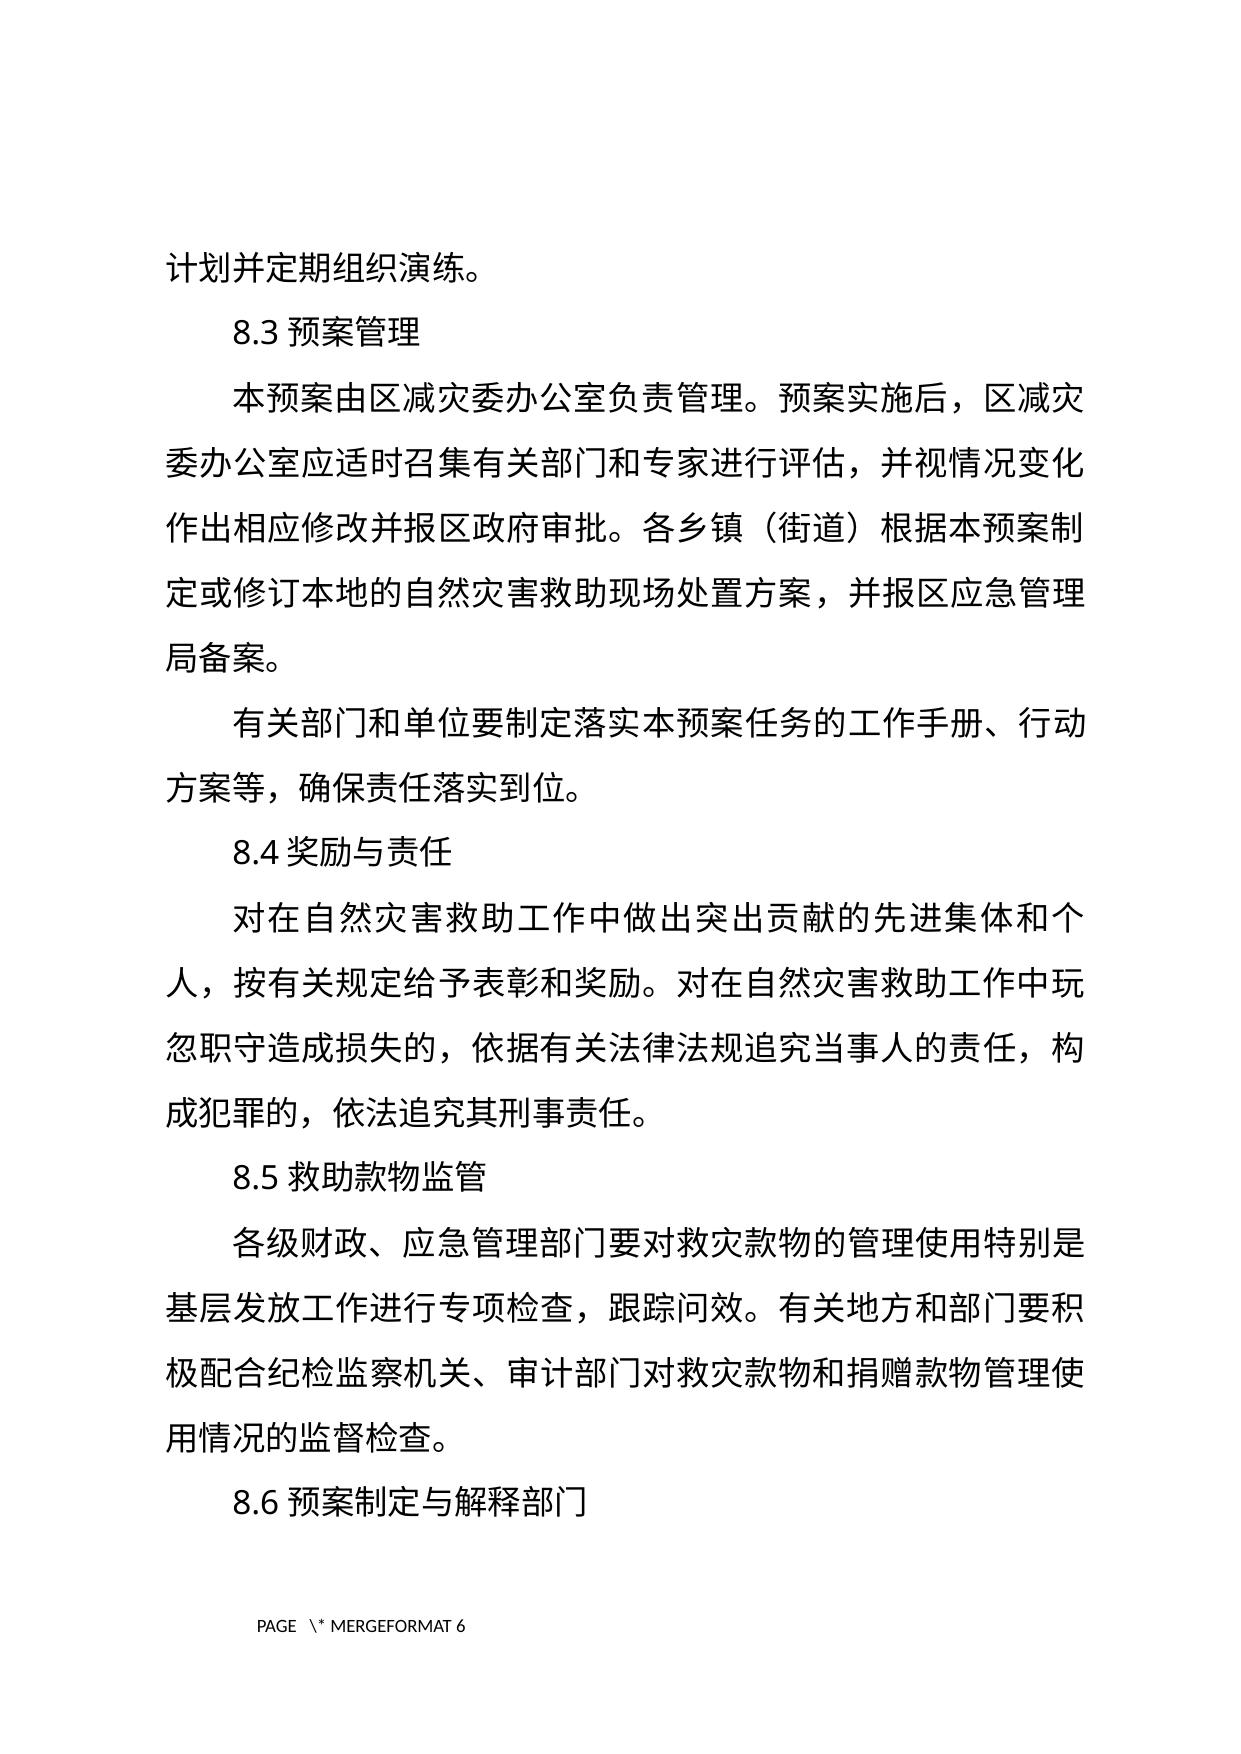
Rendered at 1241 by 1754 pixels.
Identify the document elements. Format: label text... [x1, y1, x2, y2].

text 8.5 救助款物监管 [165, 1143, 1087, 1208]
text 对在自然灾害救助工作中做出突出贡献的先进集体和个人，按有关规定给予表彰和奖励。对在自然灾害救助工作中玩忽职守造成损失的，依据有关法律法规追究当事人的责任，构成犯罪的，依法追究其刑事责任。 [165, 883, 1087, 1143]
text 有关部门和单位要制定落实本预案任务的工作手册、行动方案等，确保责任落实到位。 [165, 688, 1087, 818]
text 8.6 预案制定与解释部门 [165, 1468, 1087, 1533]
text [165, 233, 1087, 298]
text 各级财政、应急管理部门要对救灾款物的管理使用特别是基层发放工作进行专项检查，跟踪问效。有关地方和部门要积极配合纪检监察机关、审计部门对救灾款物和捐赠款物管理使用情况的监督检查。 [165, 1208, 1087, 1468]
text 本预案由区减灾委办公室负责管理。预案实施后，区减灾委办公室应适时召集有关部门和专家进行评估，并视情况变化作出相应修改并报区政府审批。各乡镇（街道）根据本预案制定或修订本地的自然灾害救助现场处置方案，并报区应急管理局备案。 [165, 363, 1087, 688]
text 8.4奖励与责任 [165, 818, 1087, 883]
text 8.3 预案管理 [165, 298, 1087, 363]
